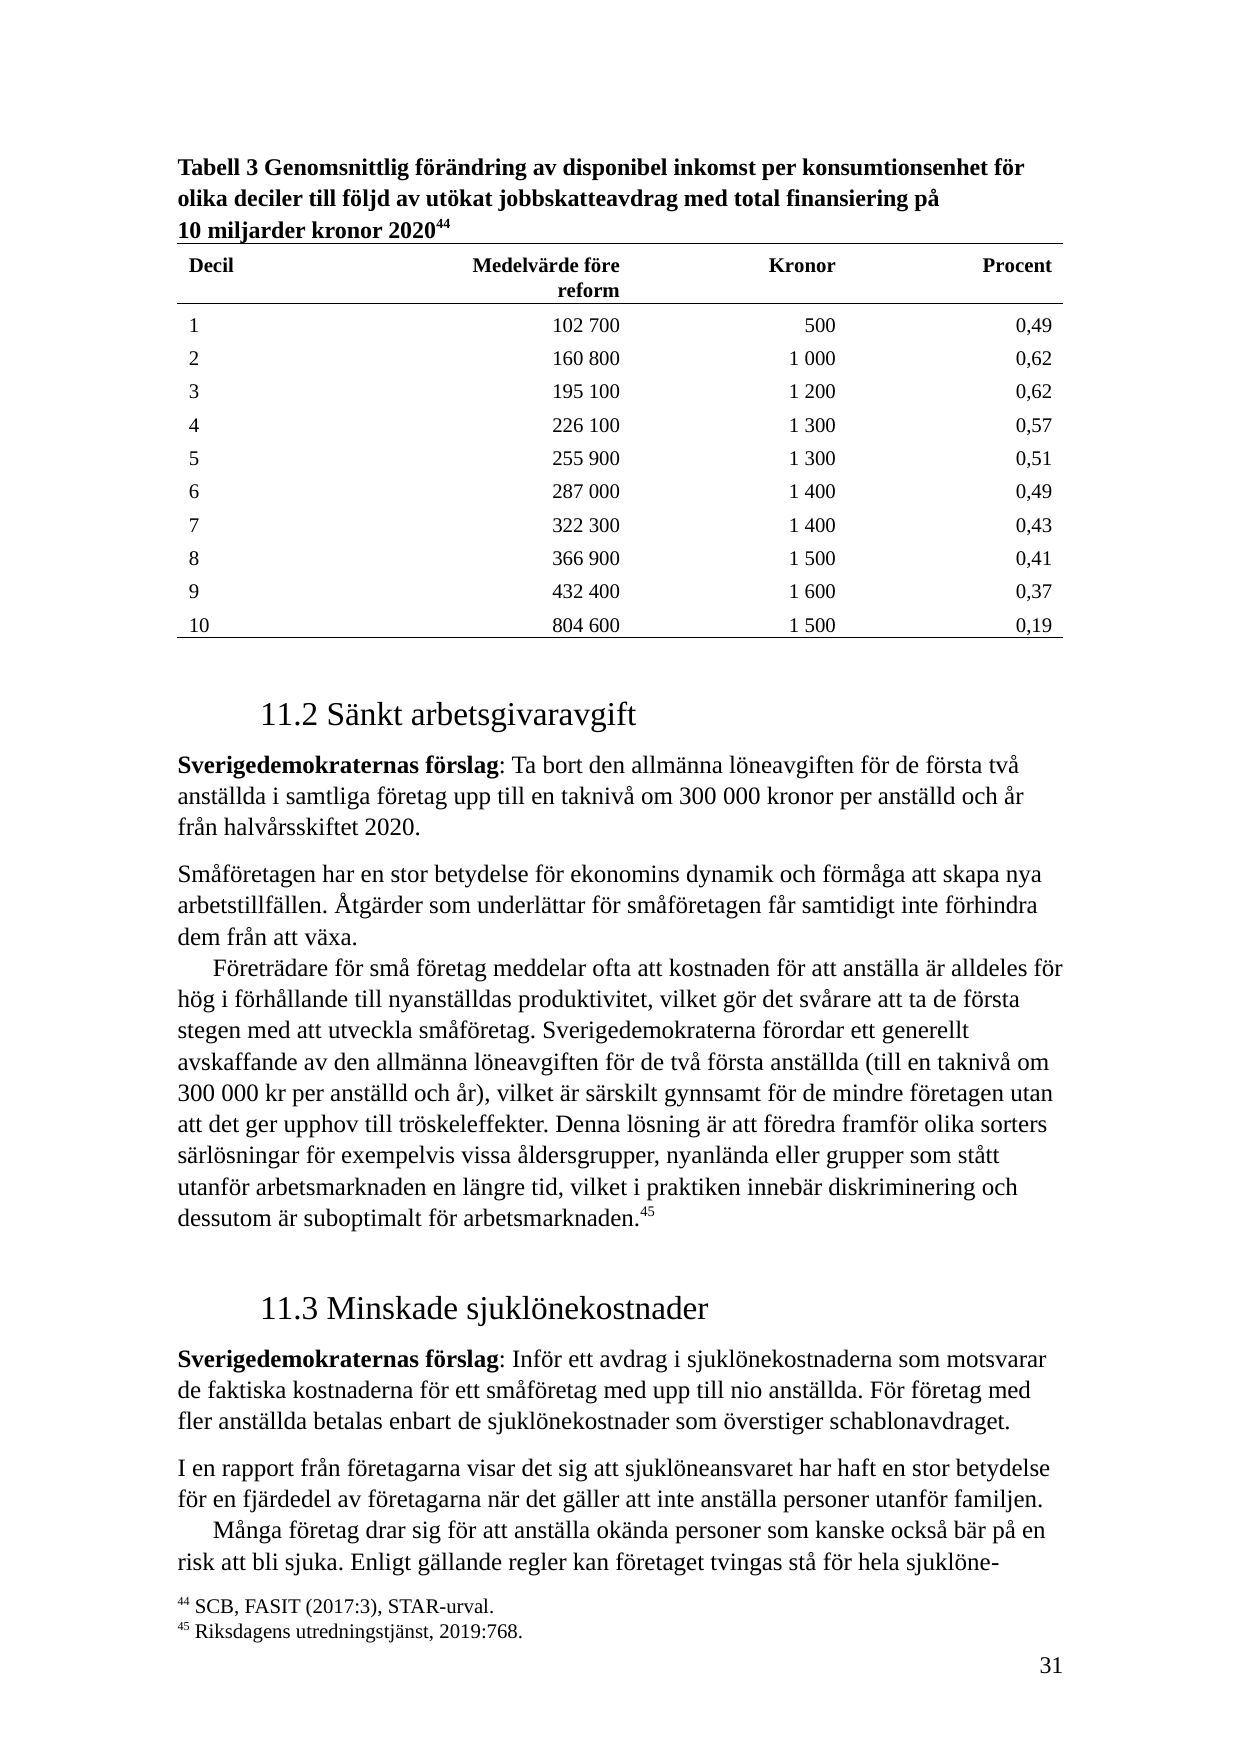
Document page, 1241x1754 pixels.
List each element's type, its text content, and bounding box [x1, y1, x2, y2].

table_cell 1 500 [631, 604, 847, 637]
table_cell 1 500 [631, 537, 847, 570]
table_cell 0,37 [847, 570, 1063, 604]
table_cell 500 [631, 304, 847, 337]
table_cell 226 100 [385, 404, 631, 437]
table_cell 432 400 [385, 570, 631, 604]
table_header Medelvärde före reform [385, 244, 631, 303]
table_cell 160 800 [385, 337, 631, 370]
text Sänkt arbetsgivaravgift [260, 701, 1063, 732]
table_cell 0,41 [847, 537, 1063, 570]
table_cell 9 [177, 570, 385, 604]
table_cell 0,62 [847, 337, 1063, 370]
table_cell 0,43 [847, 504, 1063, 537]
table_cell 2 [177, 337, 385, 370]
text Sverigedemokraternas förslag: Ta bort den allmänna löneavgiften för de första två anställda i samtliga företag upp till en taknivå om 300 000 kronor per anställd och år från halvårsskiftet 2020. [177, 747, 1063, 841]
table_cell 4 [177, 404, 385, 437]
table_cell 1 600 [631, 570, 847, 604]
table_cell 1 [177, 304, 385, 337]
table_cell 6 [177, 470, 385, 504]
table_cell 0,57 [847, 404, 1063, 437]
table_header Kronor [631, 244, 847, 303]
table_cell 1 300 [631, 437, 847, 470]
table_cell 3 [177, 370, 385, 404]
text Sverigedemokraternas förslag: Inför ett avdrag i sjuklönekostnaderna som motsvarar de faktiska kostnaderna för ett småföretag med upp till nio anställda. För företag med fler anställda betalas enbart de sjuklönekostnader som överstiger schablonavdraget. [177, 1341, 1063, 1435]
table_cell 255 900 [385, 437, 631, 470]
table_cell 1 400 [631, 470, 847, 504]
table_cell 102 700 [385, 304, 631, 337]
table_cell 8 [177, 537, 385, 570]
table_cell 5 [177, 437, 385, 470]
table_cell 0,62 [847, 370, 1063, 404]
table_cell 7 [177, 504, 385, 537]
table_cell 1 000 [631, 337, 847, 370]
table_cell 1 300 [631, 404, 847, 437]
table_cell 0,19 [847, 604, 1063, 637]
text Tabell 3 Genomsnittlig förändring av disponibel inkomst per konsumtionsenhet för olika deciler till följd av utökat jobbskatteavdrag med total finansiering på 10 miljarder kronor 2020 [177, 149, 1063, 243]
table_cell 0,49 [847, 304, 1063, 337]
text Företrädare för små företag meddelar ofta att kostnaden för att anställa är alldeles för hög i förhållande till nyanställdas produktivitet, vilket gör det svårare att ta de första stegen med att utveckla småföretag. Sverigedemokraterna förordar ett generellt avskaffande av den allmänna löneavgiften för de två första anställda (till en taknivå om 300 000 kr per anställd och år), vilket är särskilt gynnsamt för de mindre företagen utan att det ger upphov till tröskeleffekter. Denna lösning är att föredra framför olika sorters särlösningar för exempelvis vissa åldersgrupper, nyanlända eller grupper som stått utanför arbetsmarknaden en längre tid, vilket i praktiken innebär diskriminering och dessutom är suboptimalt för arbetsmarknaden. [177, 951, 1063, 1232]
table_cell 195 100 [385, 370, 631, 404]
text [177, 1513, 1063, 1576]
table_cell 804 600 [385, 604, 631, 637]
table_cell 1 400 [631, 504, 847, 537]
text I en rapport från företagarna visar det sig att sjuklöneansvaret har haft en stor betydelse för en fjärdedel av företagarna när det gäller att inte anställa personer utanför familjen. [177, 1451, 1063, 1513]
text Minskade sjuklönekostnader [260, 1294, 1063, 1326]
table_cell 366 900 [385, 537, 631, 570]
table_cell 0,51 [847, 437, 1063, 470]
table_cell 322 300 [385, 504, 631, 537]
text Småföretagen har en stor betydelse för ekonomins dynamik och förmåga att skapa nya arbetstillfällen. Åtgärder som underlättar för småföretagen får samtidigt inte förhindra dem från att växa. [177, 857, 1063, 951]
table_cell 0,49 [847, 470, 1063, 504]
table_cell 287 000 [385, 470, 631, 504]
table_header Decil [177, 244, 385, 303]
table_cell 10 [177, 604, 385, 637]
table_header Procent [847, 244, 1063, 303]
table_cell 1 200 [631, 370, 847, 404]
